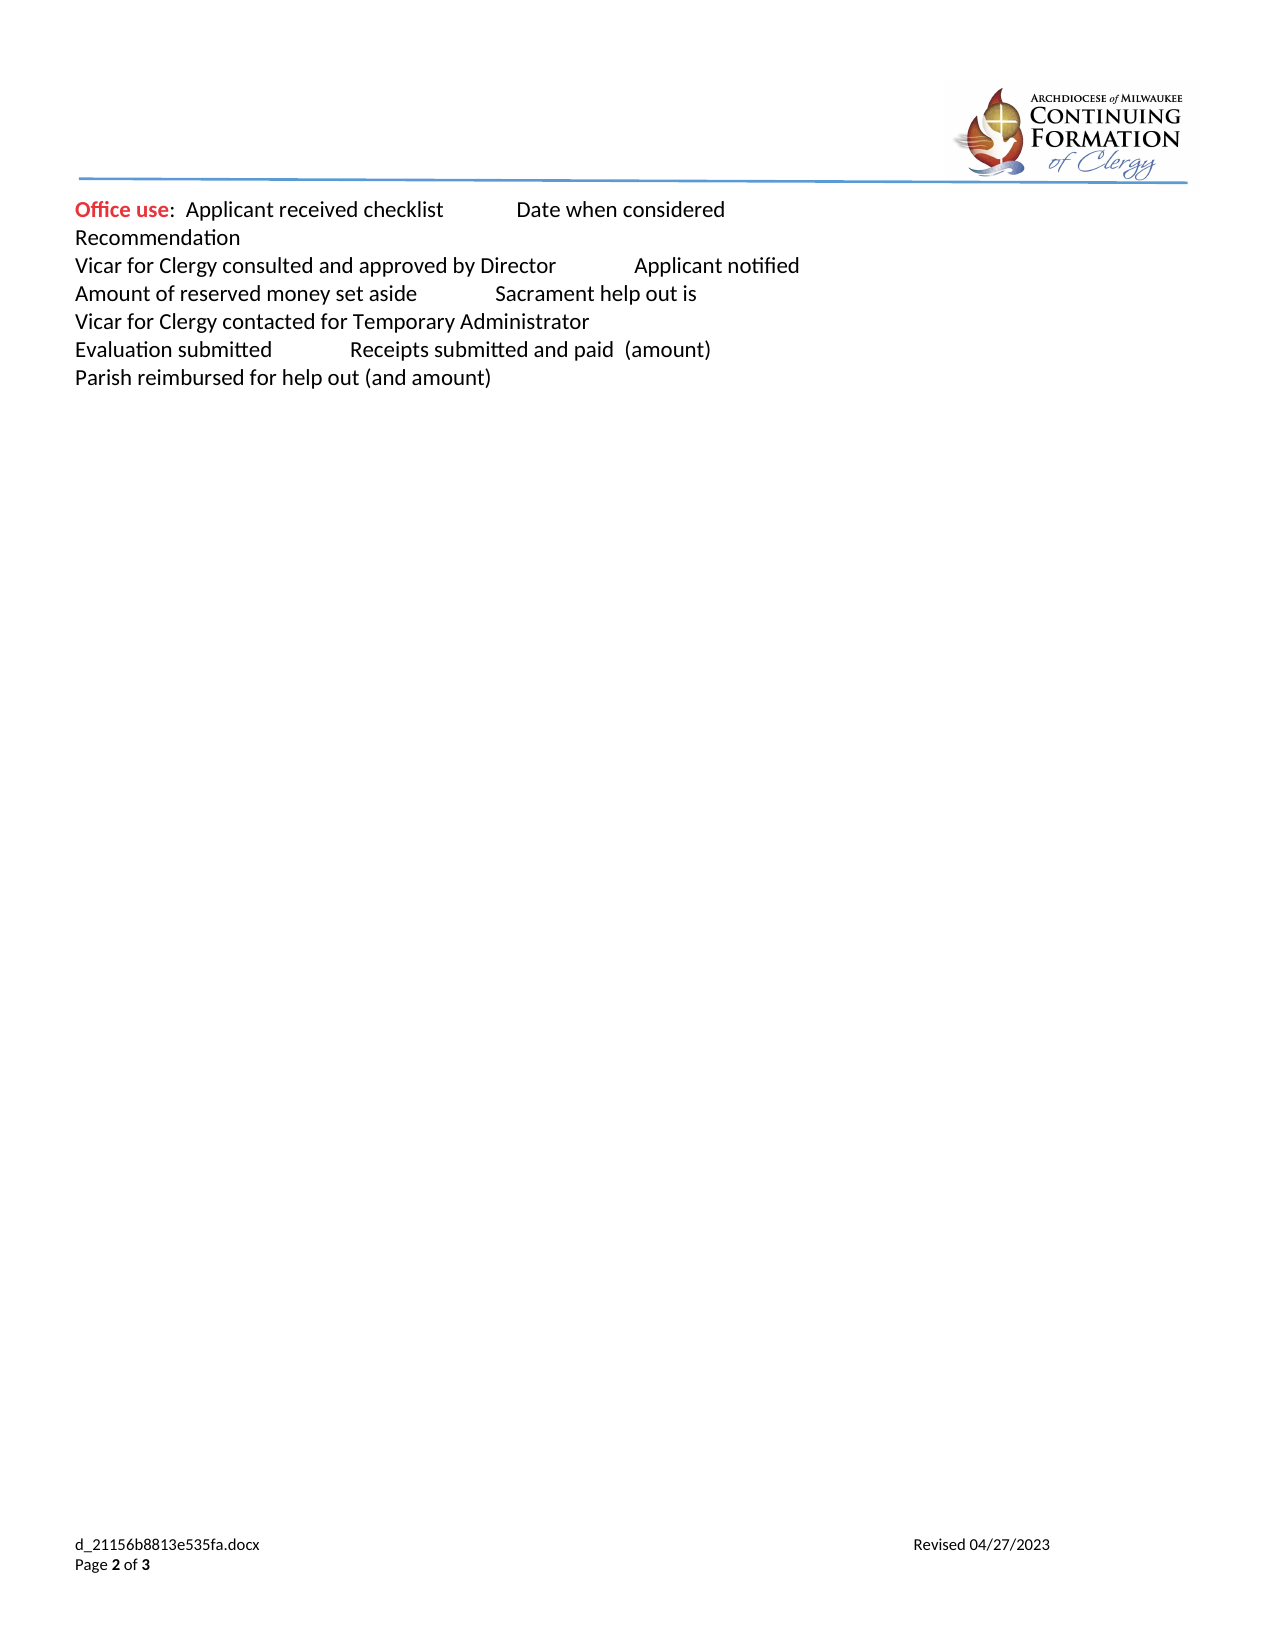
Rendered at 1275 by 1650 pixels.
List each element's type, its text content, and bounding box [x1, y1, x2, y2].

picture [943, 75, 1200, 195]
text Vicar for Clergy consulted and approved by Director Applicant notified [75, 251, 1200, 279]
text Parish reimbursed for help out (and amount) [75, 363, 1200, 391]
text Amount of reserved money set aside Sacrament help out is [75, 279, 1200, 307]
text Evaluation submitted Receipts submitted and paid (amount) [75, 335, 1200, 363]
text Office use: Applicant received checklist Date when considered [75, 195, 1200, 223]
text Recommendation [75, 223, 1200, 251]
text Vicar for Clergy contacted for Temporary Administrator [75, 307, 1200, 335]
